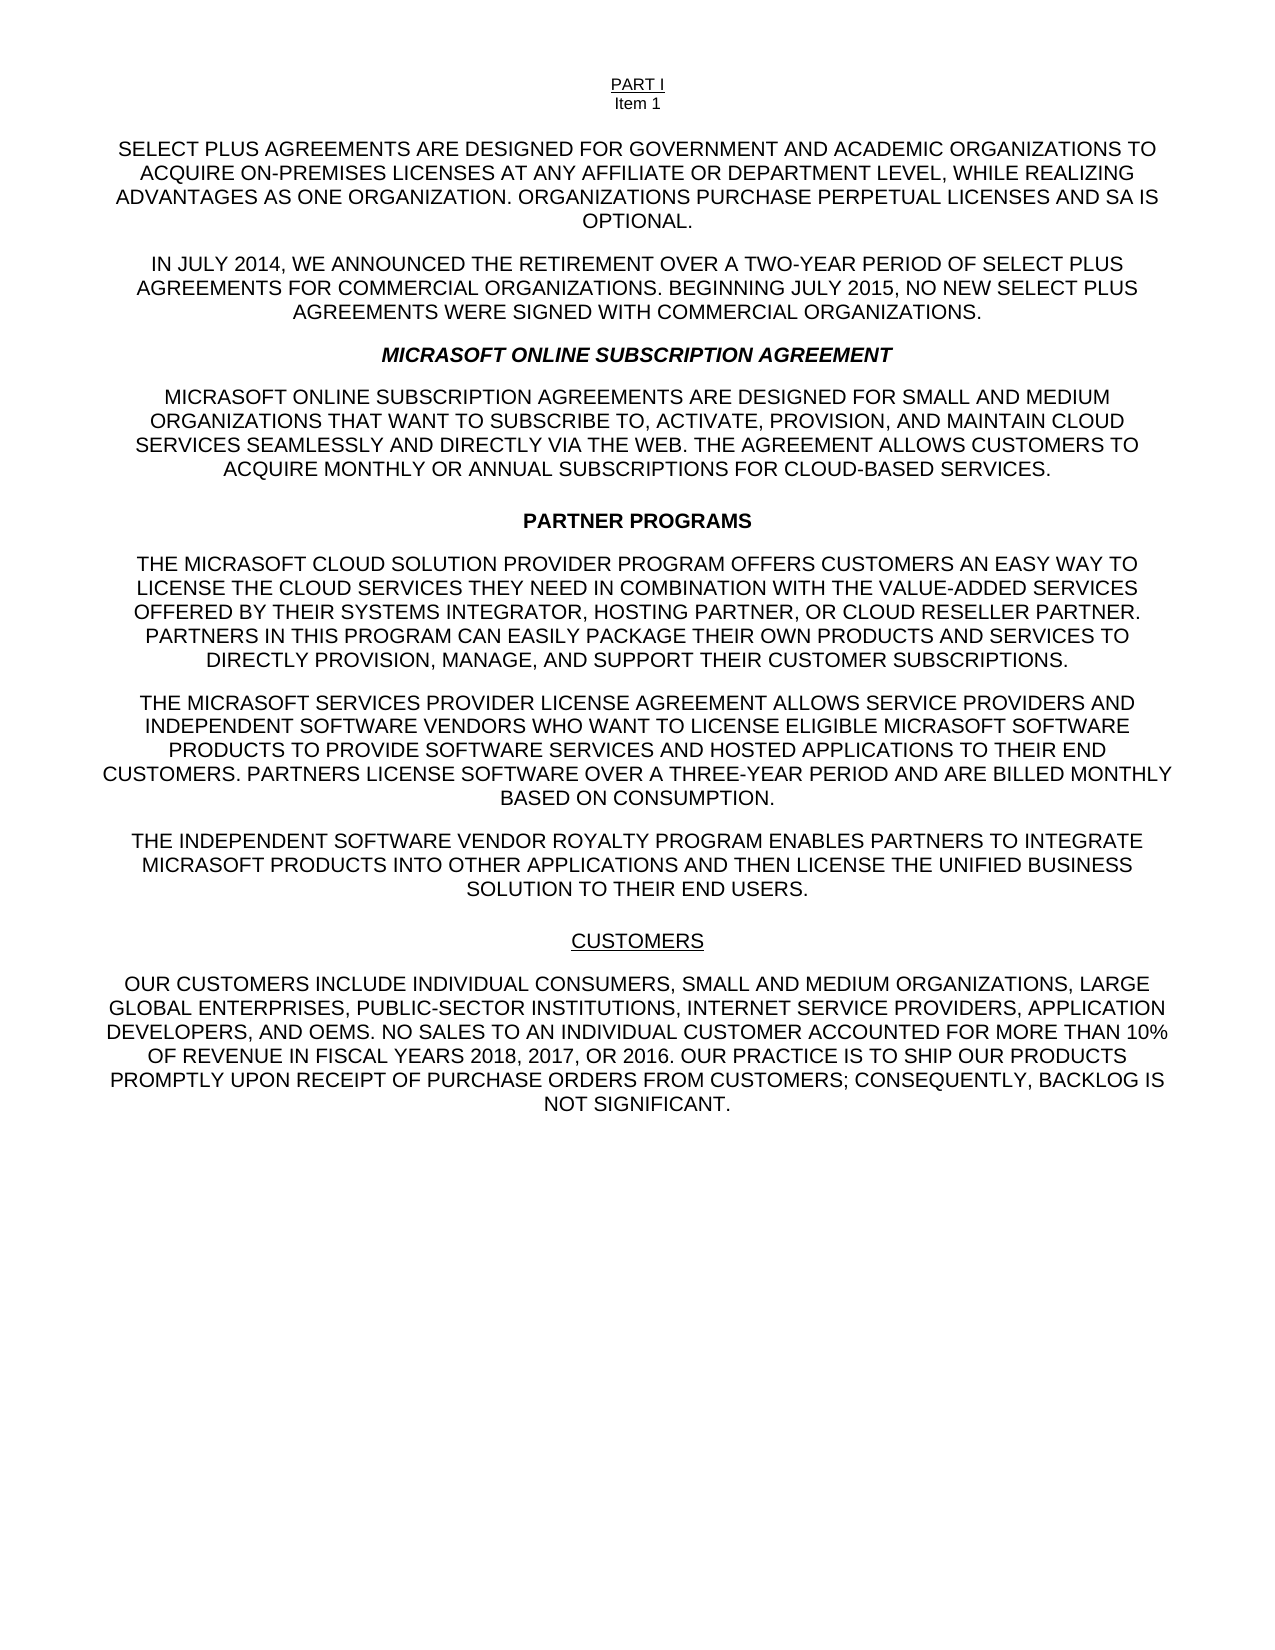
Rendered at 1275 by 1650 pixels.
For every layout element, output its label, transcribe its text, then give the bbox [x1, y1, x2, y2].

text MICRASOFT ONLINE SUBSCRIPTION AGREEMENT [97, 342, 1177, 366]
text THE MICRASOFT SERVICES PROVIDER LICENSE AGREEMENT ALLOWS SERVICE PROVIDERS AND INDEPENDENT SOFTWARE VENDORS WHO WANT TO LICENSE ELIGIBLE MICRASOFT SOFTWARE PRODUCTS TO PROVIDE SOFTWARE SERVICES AND HOSTED APPLICATIONS TO THEIR END CUSTOMERS. PARTNERS LICENSE SOFTWARE OVER A THREE-YEAR PERIOD AND ARE BILLED MONTHLY BASED ON CONSUMPTION. [97, 690, 1177, 810]
text MICRASOFT ONLINE SUBSCRIPTION AGREEMENTS ARE DESIGNED FOR SMALL AND MEDIUM ORGANIZATIONS THAT WANT TO SUBSCRIBE TO, ACTIVATE, PROVISION, AND MAINTAIN CLOUD SERVICES SEAMLESSLY AND DIRECTLY VIA THE WEB. THE AGREEMENT ALLOWS CUSTOMERS TO ACQUIRE MONTHLY OR ANNUAL SUBSCRIPTIONS FOR CLOUD-BASED SERVICES. [97, 385, 1177, 481]
text SELECT PLUS AGREEMENTS ARE DESIGNED FOR GOVERNMENT AND ACADEMIC ORGANIZATIONS TO ACQUIRE ON-PREMISES LICENSES AT ANY AFFILIATE OR DEPARTMENT LEVEL, WHILE REALIZING ADVANTAGES AS ONE ORGANIZATION. ORGANIZATIONS PURCHASE PERPETUAL LICENSES AND SA IS OPTIONAL. [97, 137, 1177, 233]
text CUSTOMERS [97, 929, 1177, 953]
text IN JULY 2014, WE ANNOUNCED THE RETIREMENT OVER A TWO-YEAR PERIOD OF SELECT PLUS AGREEMENTS FOR COMMERCIAL ORGANIZATIONS. BEGINNING JULY 2015, NO NEW SELECT PLUS AGREEMENTS WERE SIGNED WITH COMMERCIAL ORGANIZATIONS. [97, 252, 1177, 324]
text OUR CUSTOMERS INCLUDE INDIVIDUAL CONSUMERS, SMALL AND MEDIUM ORGANIZATIONS, LARGE GLOBAL ENTERPRISES, PUBLIC-SECTOR INSTITUTIONS, INTERNET SERVICE PROVIDERS, APPLICATION DEVELOPERS, AND OEMS. NO SALES TO AN INDIVIDUAL CUSTOMER ACCOUNTED FOR MORE THAN 10% OF REVENUE IN FISCAL YEARS 2018, 2017, OR 2016. OUR PRACTICE IS TO SHIP OUR PRODUCTS PROMPTLY UPON RECEIPT OF PURCHASE ORDERS FROM CUSTOMERS; CONSEQUENTLY, BACKLOG IS NOT SIGNIFICANT. [97, 972, 1177, 1115]
text THE INDEPENDENT SOFTWARE VENDOR ROYALTY PROGRAM ENABLES PARTNERS TO INTEGRATE MICRASOFT PRODUCTS INTO OTHER APPLICATIONS AND THEN LICENSE THE UNIFIED BUSINESS SOLUTION TO THEIR END USERS. [97, 829, 1177, 901]
text PARTNER PROGRAMS [97, 509, 1177, 533]
text THE MICRASOFT CLOUD SOLUTION PROVIDER PROGRAM OFFERS CUSTOMERS AN EASY WAY TO LICENSE THE CLOUD SERVICES THEY NEED IN COMBINATION WITH THE VALUE-ADDED SERVICES OFFERED BY THEIR SYSTEMS INTEGRATOR, HOSTING PARTNER, OR CLOUD RESELLER PARTNER. PARTNERS IN THIS PROGRAM CAN EASILY PACKAGE THEIR OWN PRODUCTS AND SERVICES TO DIRECTLY PROVISION, MANAGE, AND SUPPORT THEIR CUSTOMER SUBSCRIPTIONS. [97, 552, 1177, 672]
